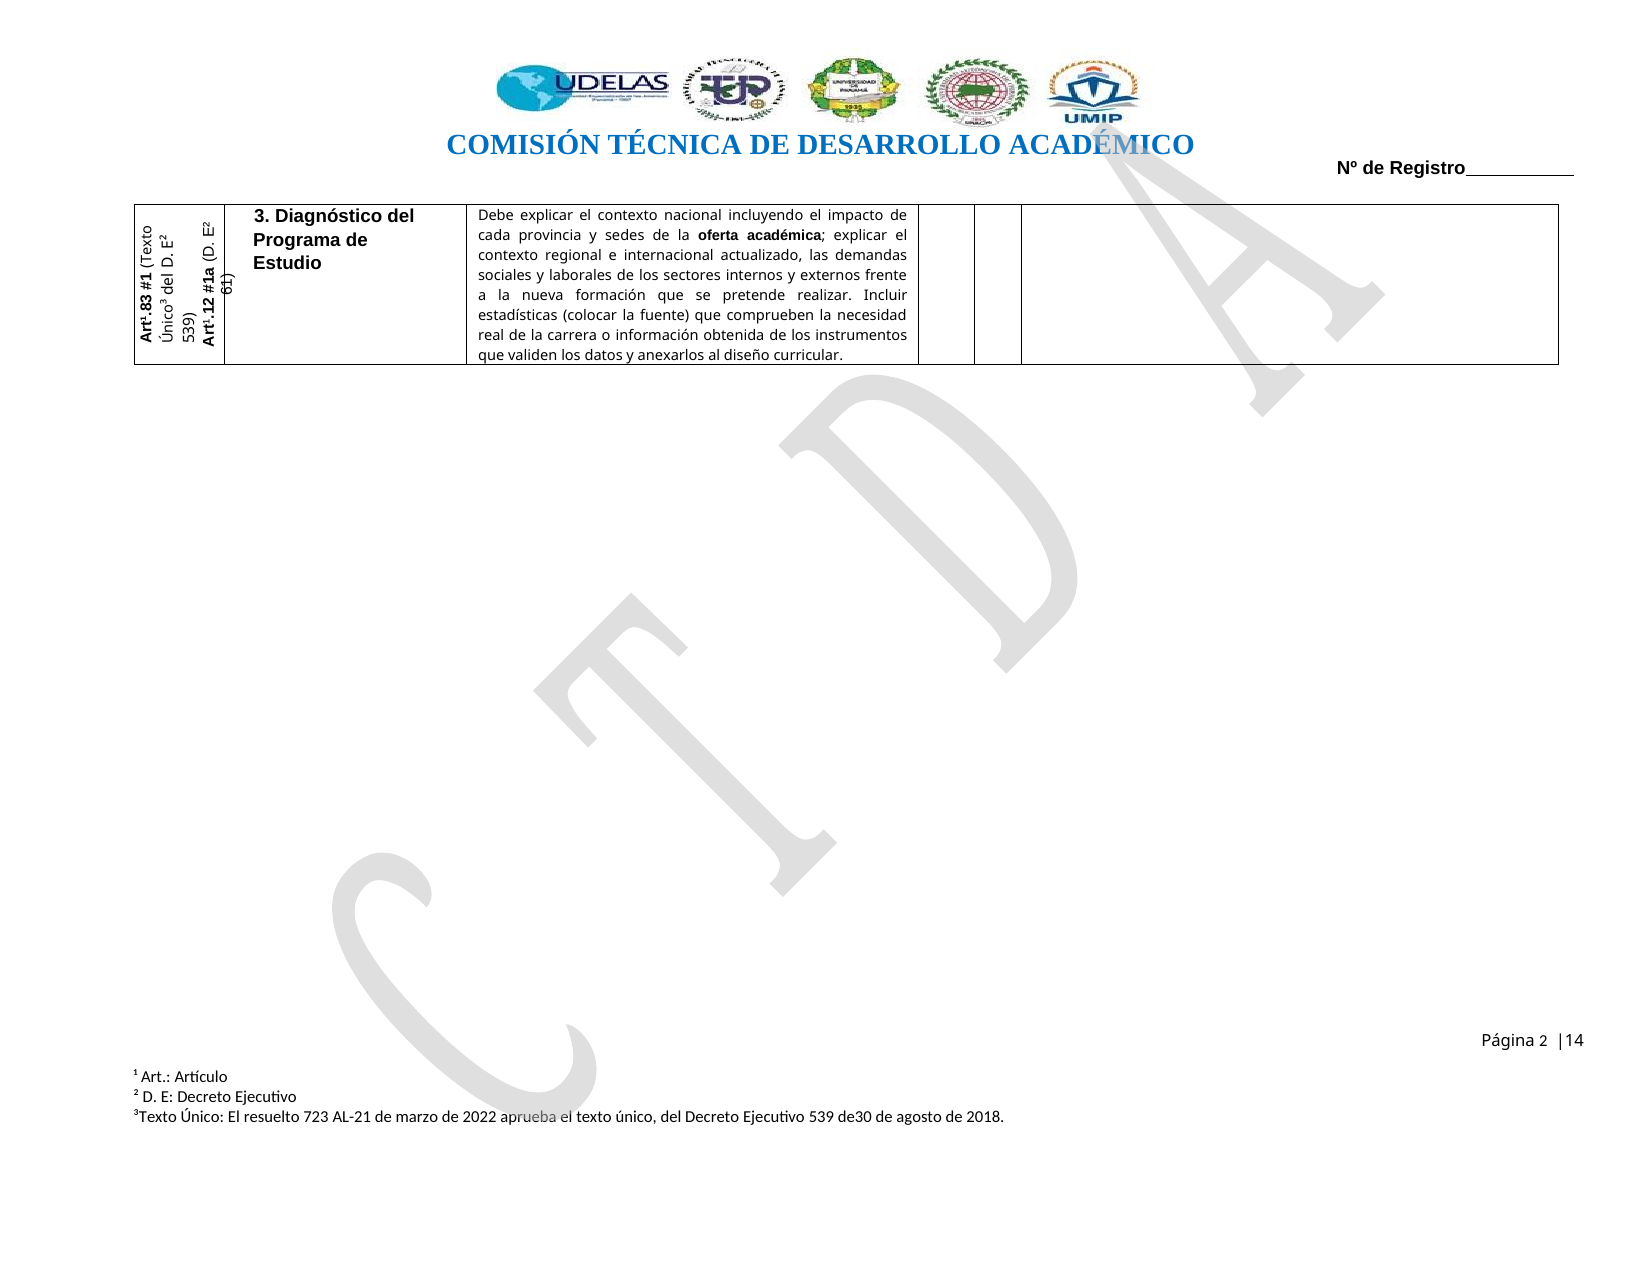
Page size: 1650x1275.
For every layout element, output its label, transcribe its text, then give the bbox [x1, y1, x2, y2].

table_cell 3. Diagnóstico del Programa de Estudio [225, 205, 466, 364]
table_cell [975, 205, 1021, 364]
table_cell Debe explicar el contexto nacional incluyendo el impacto de cada provincia y sedes de la oferta académica; explicar el contexto regional e internacional actualizado, las demandas sociales y laborales de los sectores internos y externos frente a la nueva formación que se pretende realizar. Incluir estadísticas (colocar la fuente) que comprueben la necesidad real de la carrera o información obtenida de los instrumentos que validen los datos y anexarlos al diseño curricular. [467, 205, 918, 364]
picture [496, 48, 1155, 134]
table_cell [919, 205, 974, 364]
table_cell [1022, 205, 1558, 364]
